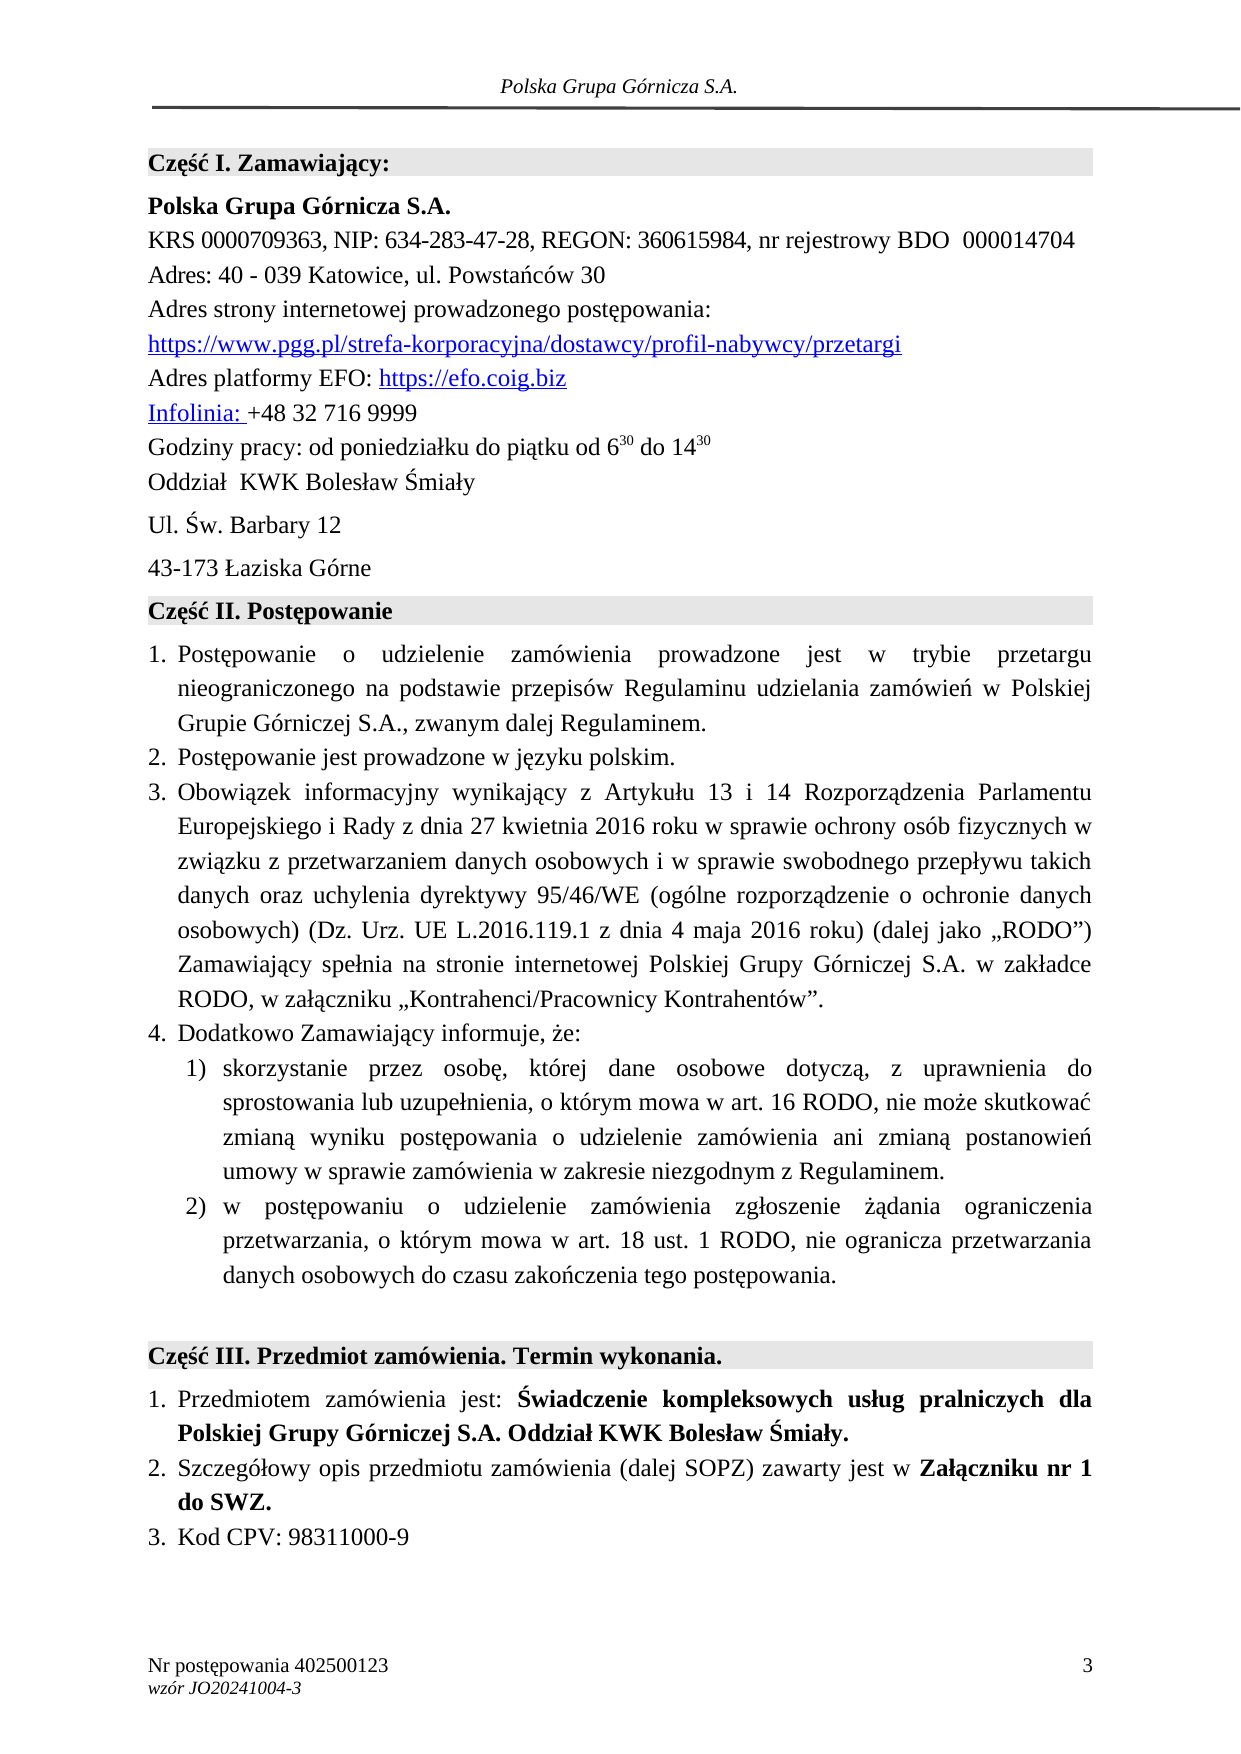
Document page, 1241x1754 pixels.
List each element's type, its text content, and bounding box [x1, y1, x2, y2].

text Godziny pracy: od poniedziałku do piątku od 630 do 1430 [148, 432, 1093, 461]
list skorzystanie przez osobę, której dane osobowe dotyczą, z uprawnienia do sprostowania lub uzupełnienia, o którym mowa w art. 16 RODO, nie może skutkować zmianą wyniku postępowania o udzielenie zamówienia ani zmianą postanowień umowy w sprawie zamówienia w zakresie niezgodnym z Regulaminem. [185, 1053, 1093, 1185]
text 43-173 Łaziska Górne [148, 553, 1093, 582]
subtitle Część II. Postępowanie [148, 596, 1093, 625]
list Obowiązek informacyjny wynikający z Artykułu 13 i 14 Rozporządzenia Parlamentu Europejskiego i Rady z dnia 27 kwietnia 2016 roku w sprawie ochrony osób fizycznych w związku z przetwarzaniem danych osobowych i w sprawie swobodnego przepływu takich danych oraz uchylenia dyrektywy 95/46/WE (ogólne rozporządzenie o ochronie danych osobowych) (Dz. Urz. UE L.2016.119.1 z dnia 4 maja 2016 roku) (dalej jako „RODO”) Zamawiający spełnia na stronie internetowej Polskiej Grupy Górniczej S.A. w zakładce RODO, w załączniku „Kontrahenci/Pracownicy Kontrahentów”. [148, 777, 1093, 1013]
text Polska Grupa Górnicza S.A. [148, 191, 1093, 219]
text Infolinia: +48 32 716 9999 [148, 398, 1093, 426]
list Kod CPV: 98311000-9 [148, 1522, 1093, 1551]
text KRS 0000709363, NIP: 634-283-47-28, REGON: 360615984, nr rejestrowy BDO 000014704 [148, 225, 1093, 254]
list Szczegółowy opis przedmiotu zamówienia (dalej SOPZ) zawarty jest w Załączniku nr 1 do SWZ. [148, 1453, 1093, 1516]
text Adres platformy EFO: https://efo.coig.biz [148, 363, 1093, 392]
list Postępowanie o udzielenie zamówienia prowadzone jest w trybie przetargu nieograniczonego na podstawie przepisów Regulaminu udzielania zamówień w Polskiej Grupie Górniczej S.A., zwanym dalej Regulaminem. [148, 639, 1093, 737]
list Przedmiotem zamówienia jest: Świadczenie kompleksowych usług pralniczych dla Polskiej Grupy Górniczej S.A. Oddział KWK Bolesław Śmiały. [148, 1384, 1093, 1447]
list Postępowanie jest prowadzone w języku polskim. [148, 742, 1093, 771]
list Dodatkowo Zamawiający informuje, że: [148, 1018, 1093, 1047]
text https://www.pgg.pl/strefa-korporacyjna/dostawcy/profil-nabywcy/przetargi [148, 329, 1093, 357]
text Adres strony internetowej prowadzonego postępowania: [148, 294, 1093, 323]
text Ul. Św. Barbary 12 [148, 510, 1093, 538]
subtitle Część I. Zamawiający: [148, 148, 1093, 176]
text Adres: 40 - 039 Katowice, ul. Powstańców 30 [148, 260, 1093, 288]
list w postępowaniu o udzielenie zamówienia zgłoszenie żądania ograniczenia przetwarzania, o którym mowa w art. 18 ust. 1 RODO, nie ogranicza przetwarzania danych osobowych do czasu zakończenia tego postępowania. [185, 1191, 1093, 1288]
text Oddział KWK Bolesław Śmiały [148, 467, 1093, 495]
subtitle Część III. Przedmiot zamówienia. Termin wykonania. [148, 1341, 1093, 1369]
